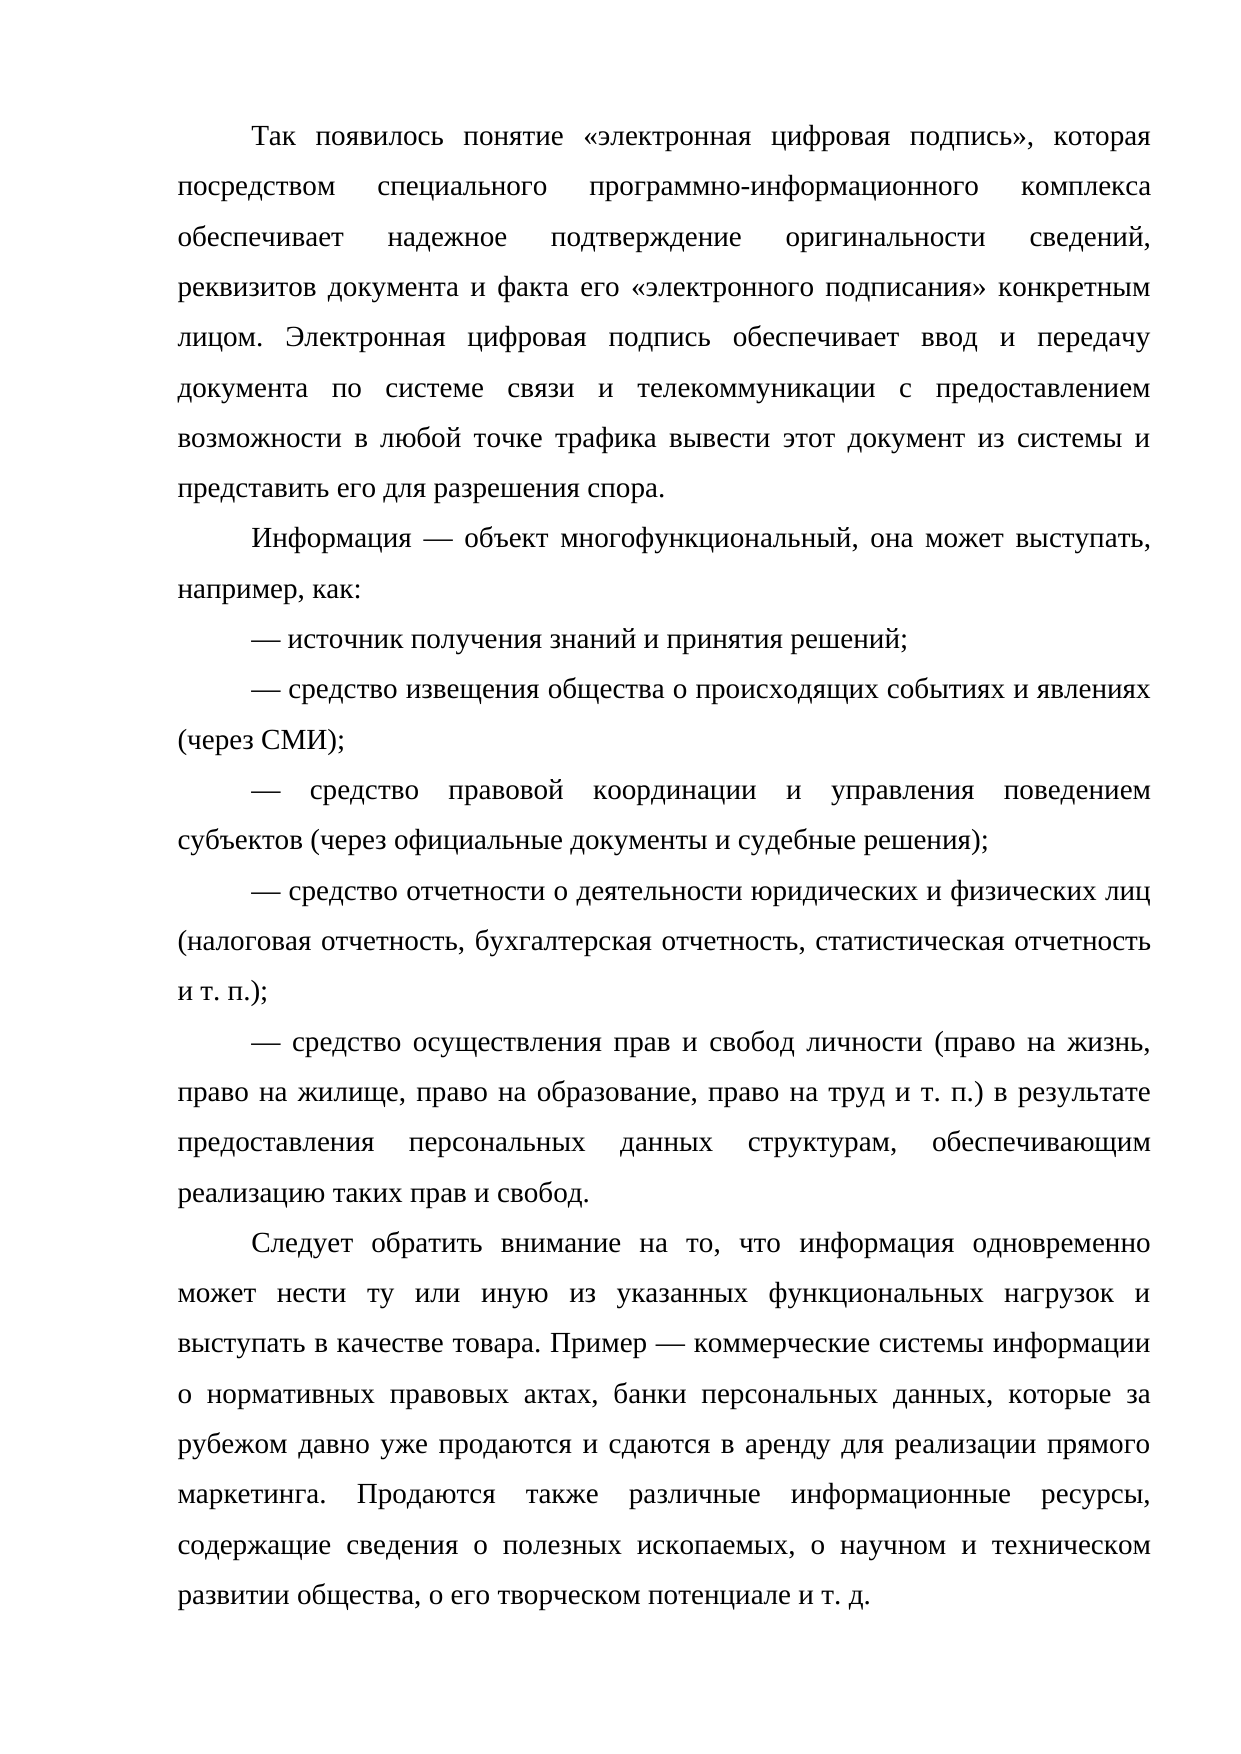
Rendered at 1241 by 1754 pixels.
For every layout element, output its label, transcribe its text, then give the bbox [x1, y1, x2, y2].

text — средство правовой координации и управления поведением субъектов (через официальные документы и судебные решения); [177, 772, 1152, 856]
text Так появилось понятие «электронная цифровая подпись», которая посредством специального программно-информационного комплекса обеспечивает надежное подтверждение оригинальности сведений, реквизитов документа и факта его «электронного подписания» конкретным лицом. Электронная цифровая подпись обеспечивает ввод и передачу документа по системе связи и телекоммуникации с предоставлением возможности в любой точке трафика вывести этот документ из системы и представить его для разрешения спора. [177, 118, 1152, 504]
text — источник получения знаний и принятия решений; [177, 621, 1152, 655]
text — средство осуществления прав и свобод личности (право на жизнь, право на жилище, право на образование, право на труд и т. п.) в результате предоставления персональных данных структурам, обеспечивающим реализацию таких прав и свобод. [177, 1024, 1152, 1208]
text — средство извещения общества о происходящих событиях и явлениях (через СМИ); [177, 672, 1152, 755]
text Следует обратить внимание на то, что информация одновременно может нести ту или иную из указанных функциональных нагрузок и выступать в качестве товара. Пример — коммерческие системы информации о нормативных правовых актах, банки персональных данных, которые за рубежом давно уже продаются и сдаются в аренду для реализации прямого маркетинга. Продаются также различные информационные ресурсы, содержащие сведения о полезных ископаемых, о научном и техническом развитии общества, о его творческом потенциале и т. д. [177, 1225, 1152, 1611]
text — средство отчетности о деятельности юридических и физических лиц (налоговая отчетность, бухгалтерская отчетность, статистическая отчетность и т. п.); [177, 873, 1152, 1007]
text Информация — объект многофункциональный, она может выступать, например, как: [177, 521, 1152, 604]
